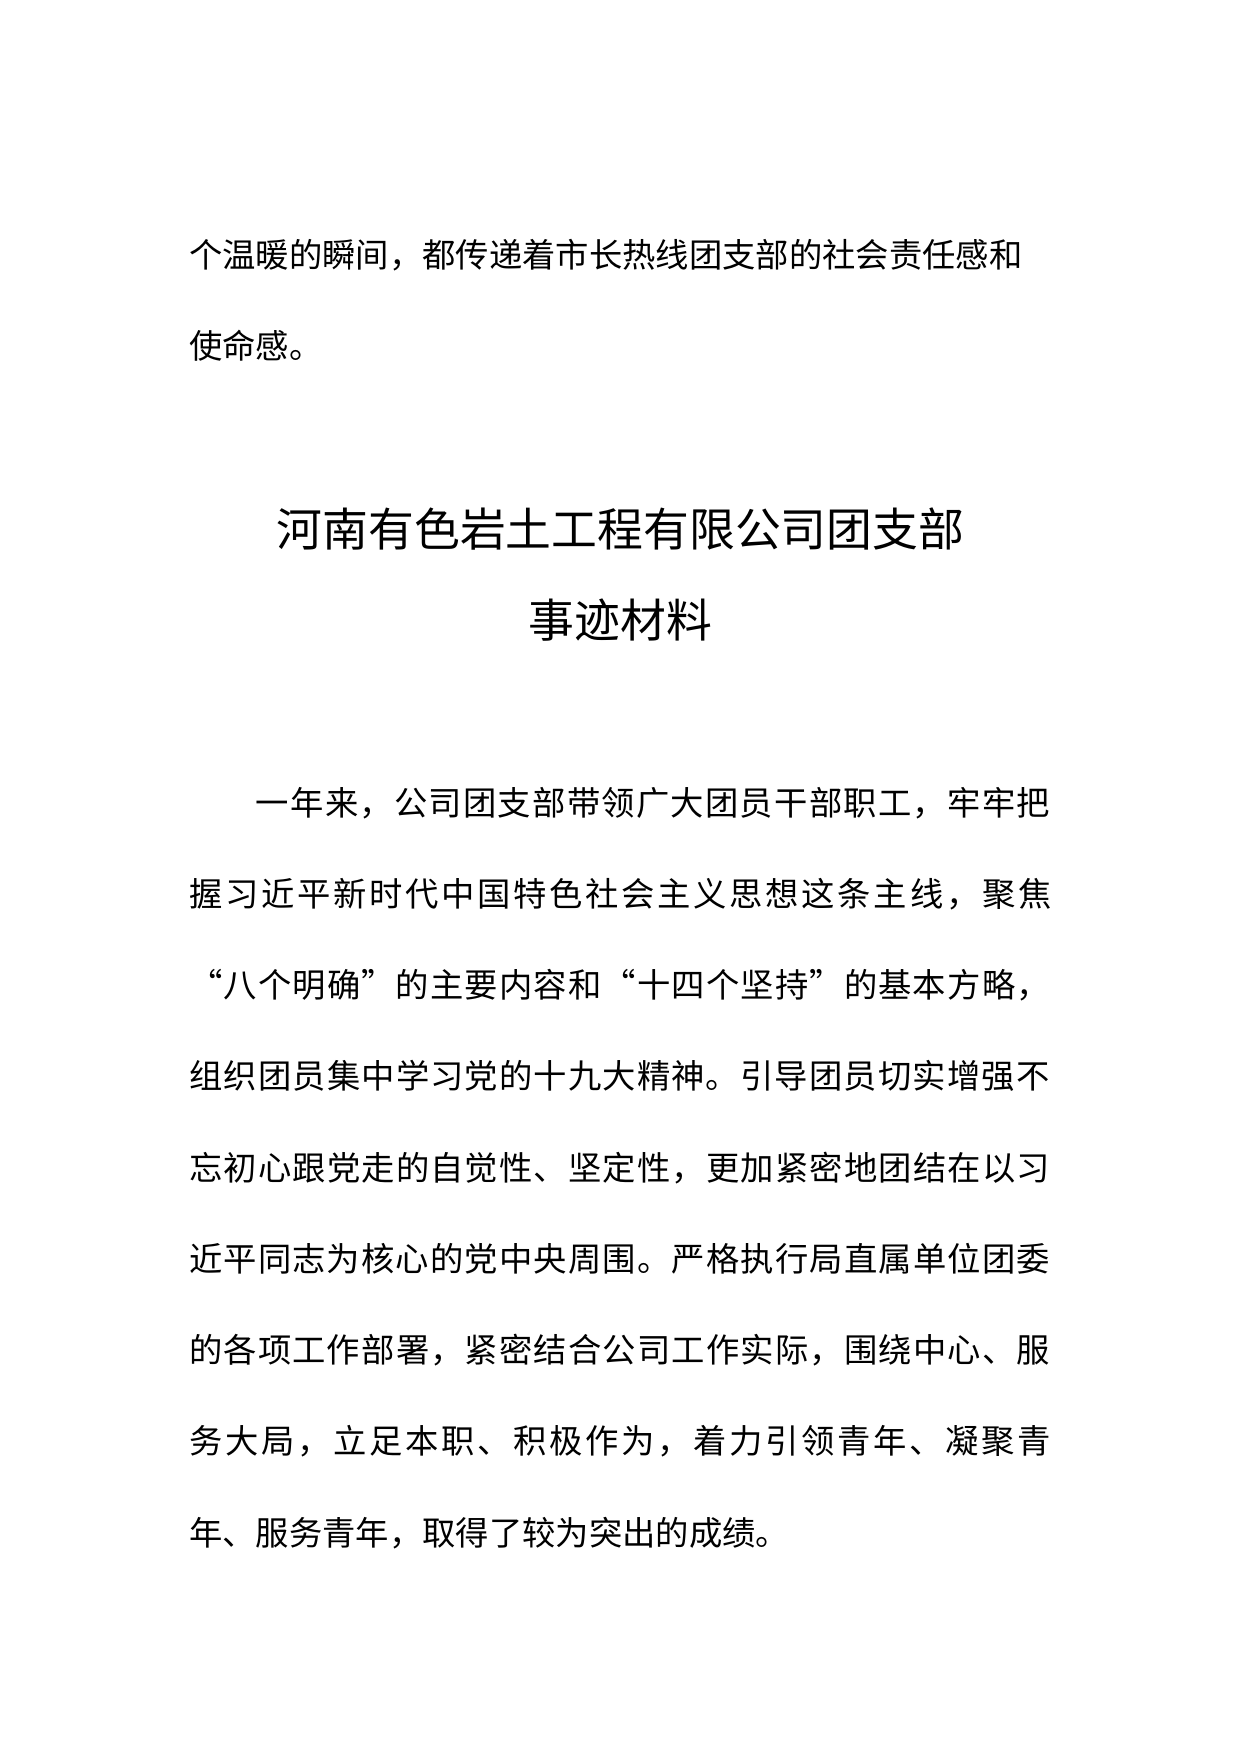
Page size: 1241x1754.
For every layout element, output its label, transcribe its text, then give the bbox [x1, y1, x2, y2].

text 一年来，公司团支部带领广大团员干部职工，牢牢把握习近平新时代中国特色社会主义思想这条主线，聚焦“八个明确”的主要内容和“十四个坚持”的基本方略，组织团员集中学习党的十九大精神。引导团员切实增强不忘初心跟党走的自觉性、坚定性，更加紧密地团结在以习近平同志为核心的党中央周围。严格执行局直属单位团委的各项工作部署，紧密结合公司工作实际，围绕中心、服务大局，立足本职、积极作为，着力引领青年、凝聚青年、服务青年，取得了较为突出的成绩。 [189, 755, 1051, 1576]
text 事迹材料 [189, 572, 1051, 663]
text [189, 207, 1051, 390]
text 河南有色岩土工程有限公司团支部 [189, 481, 1051, 572]
